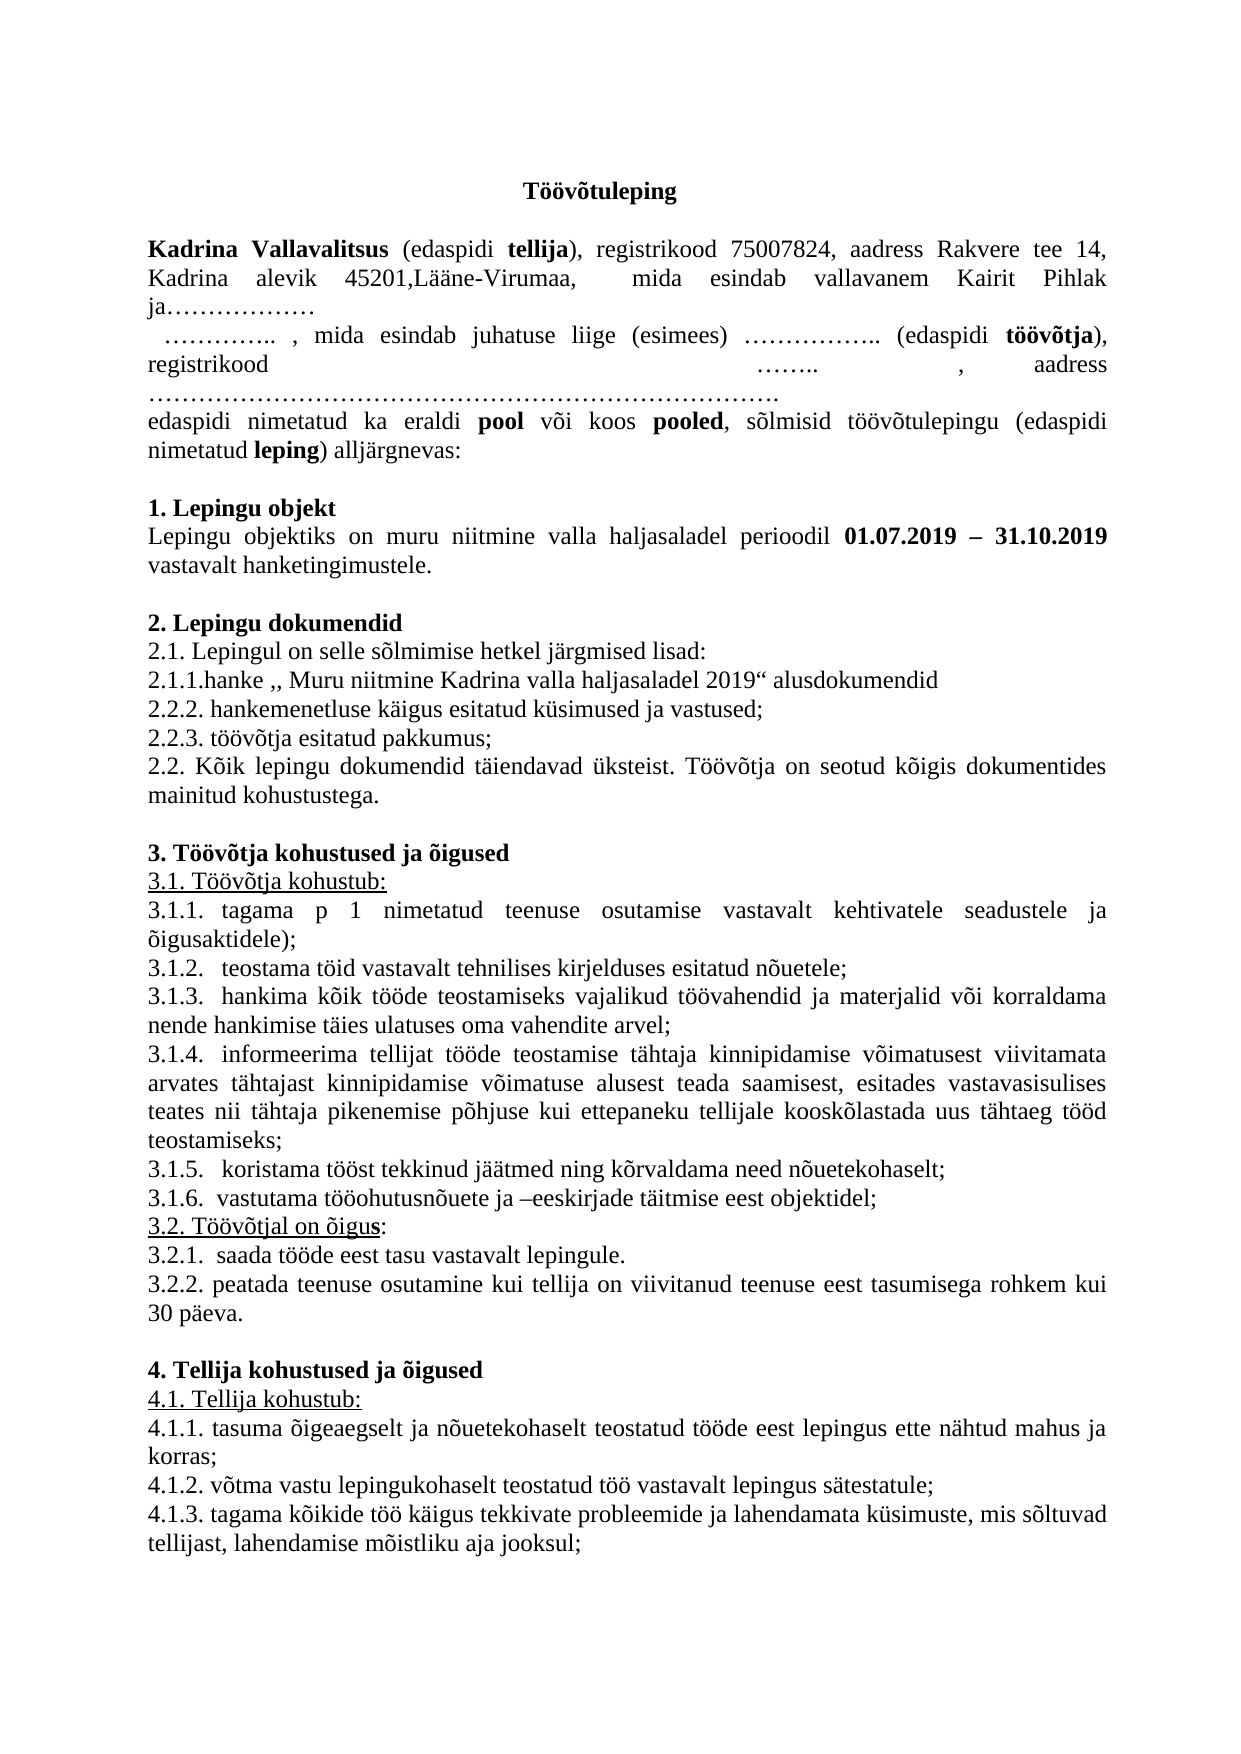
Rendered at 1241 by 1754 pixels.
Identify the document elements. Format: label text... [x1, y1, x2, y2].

text 3.1.1. tagama p 1 nimetatud teenuse osutamise vastavalt kehtivatele seadustele ja õigusaktidele); [148, 895, 1107, 953]
text Töövõtuleping [148, 176, 1107, 205]
text 3.1.3. hankima kõik tööde teostamiseks vajalikud töövahendid ja materjalid või korraldama nende hankimise täies ulatuses oma vahendite arvel; [148, 981, 1107, 1039]
text 3. Töövõtja kohustused ja õigused [148, 838, 1107, 866]
text 2.1.1.hanke ,, Muru niitmine Kadrina valla haljasaladel 2019“ alusdokumendid [148, 665, 1107, 694]
text 3.2.2. peatada teenuse osutamine kui tellija on viivitanud teenuse eest tasumisega rohkem kui 30 päeva. [148, 1269, 1107, 1326]
text 2.2.2. hankemenetluse käigus esitatud küsimused ja vastused; [148, 694, 1107, 723]
text 2.2. Kõik lepingu dokumendid täiendavad üksteist. Töövõtja on seotud kõigis dokumentides mainitud kohustustega. [148, 751, 1107, 809]
text 4.1.1. tasuma õigeaegselt ja nõuetekohaselt teostatud tööde eest lepingus ette nähtud mahus ja korras; [148, 1413, 1107, 1470]
text 3.1.6. vastutama tööohutusnõuete ja –eeskirjade täitmise eest objektidel; [148, 1183, 1107, 1211]
text 3.2. Töövõtjal on õigus: [148, 1211, 1107, 1240]
text 4.1.3. tagama kõikide töö käigus tekkivate probleemide ja lahendamata küsimuste, mis sõltuvad tellijast, lahendamise mõistliku aja jooksul; [148, 1499, 1107, 1556]
text 4.1. Tellija kohustub: [148, 1384, 1107, 1413]
text ………….. , mida esindab juhatuse liige (esimees) …………….. (edaspidi töövõtja), registrikood …….. , aadress …………………………………………………………………. [148, 320, 1107, 406]
text Kadrina Vallavalitsus (edaspidi tellija), registrikood 75007824, aadress Rakvere tee 14, Kadrina alevik 45201,Lääne-Virumaa, mida esindab vallavanem Kairit Pihlak ja……………… [148, 234, 1107, 320]
text Lepingu objektiks on muru niitmine valla haljasaladel perioodil 01.07.2019 – 31.10.2019 vastavalt hanketingimustele. [148, 521, 1107, 579]
text 3.1.2. teostama töid vastavalt tehnilises kirjelduses esitatud nõuetele; [148, 953, 1107, 981]
text 1. Lepingu objekt [148, 493, 1107, 521]
text 3.1.4. informeerima tellijat tööde teostamise tähtaja kinnipidamise võimatusest viivitamata arvates tähtajast kinnipidamise võimatuse alusest teada saamisest, esitades vastavasisulises teates nii tähtaja pikenemise põhjuse kui ettepaneku tellijale kooskõlastada uus tähtaeg tööd teostamiseks; [148, 1039, 1107, 1154]
text edaspidi nimetatud ka eraldi pool või koos pooled, sõlmisid töövõtulepingu (edaspidi nimetatud leping) alljärgnevas: [148, 406, 1107, 464]
text 3.1.5. koristama tööst tekkinud jäätmed ning kõrvaldama need nõuetekohaselt; [148, 1154, 1107, 1183]
text 2.2.3. töövõtja esitatud pakkumus; [148, 723, 1107, 751]
text 2.1. Lepingul on selle sõlmimise hetkel järgmised lisad: [148, 636, 1107, 665]
text 4. Tellija kohustused ja õigused [148, 1355, 1107, 1384]
text 3.2.1. saada tööde eest tasu vastavalt lepingule. [148, 1240, 1107, 1269]
text 3.1. Töövõtja kohustub: [148, 866, 1107, 895]
text 2. Lepingu dokumendid [148, 608, 1107, 636]
text 4.1.2. võtma vastu lepingukohaselt teostatud töö vastavalt lepingus sätestatule; [148, 1470, 1107, 1499]
